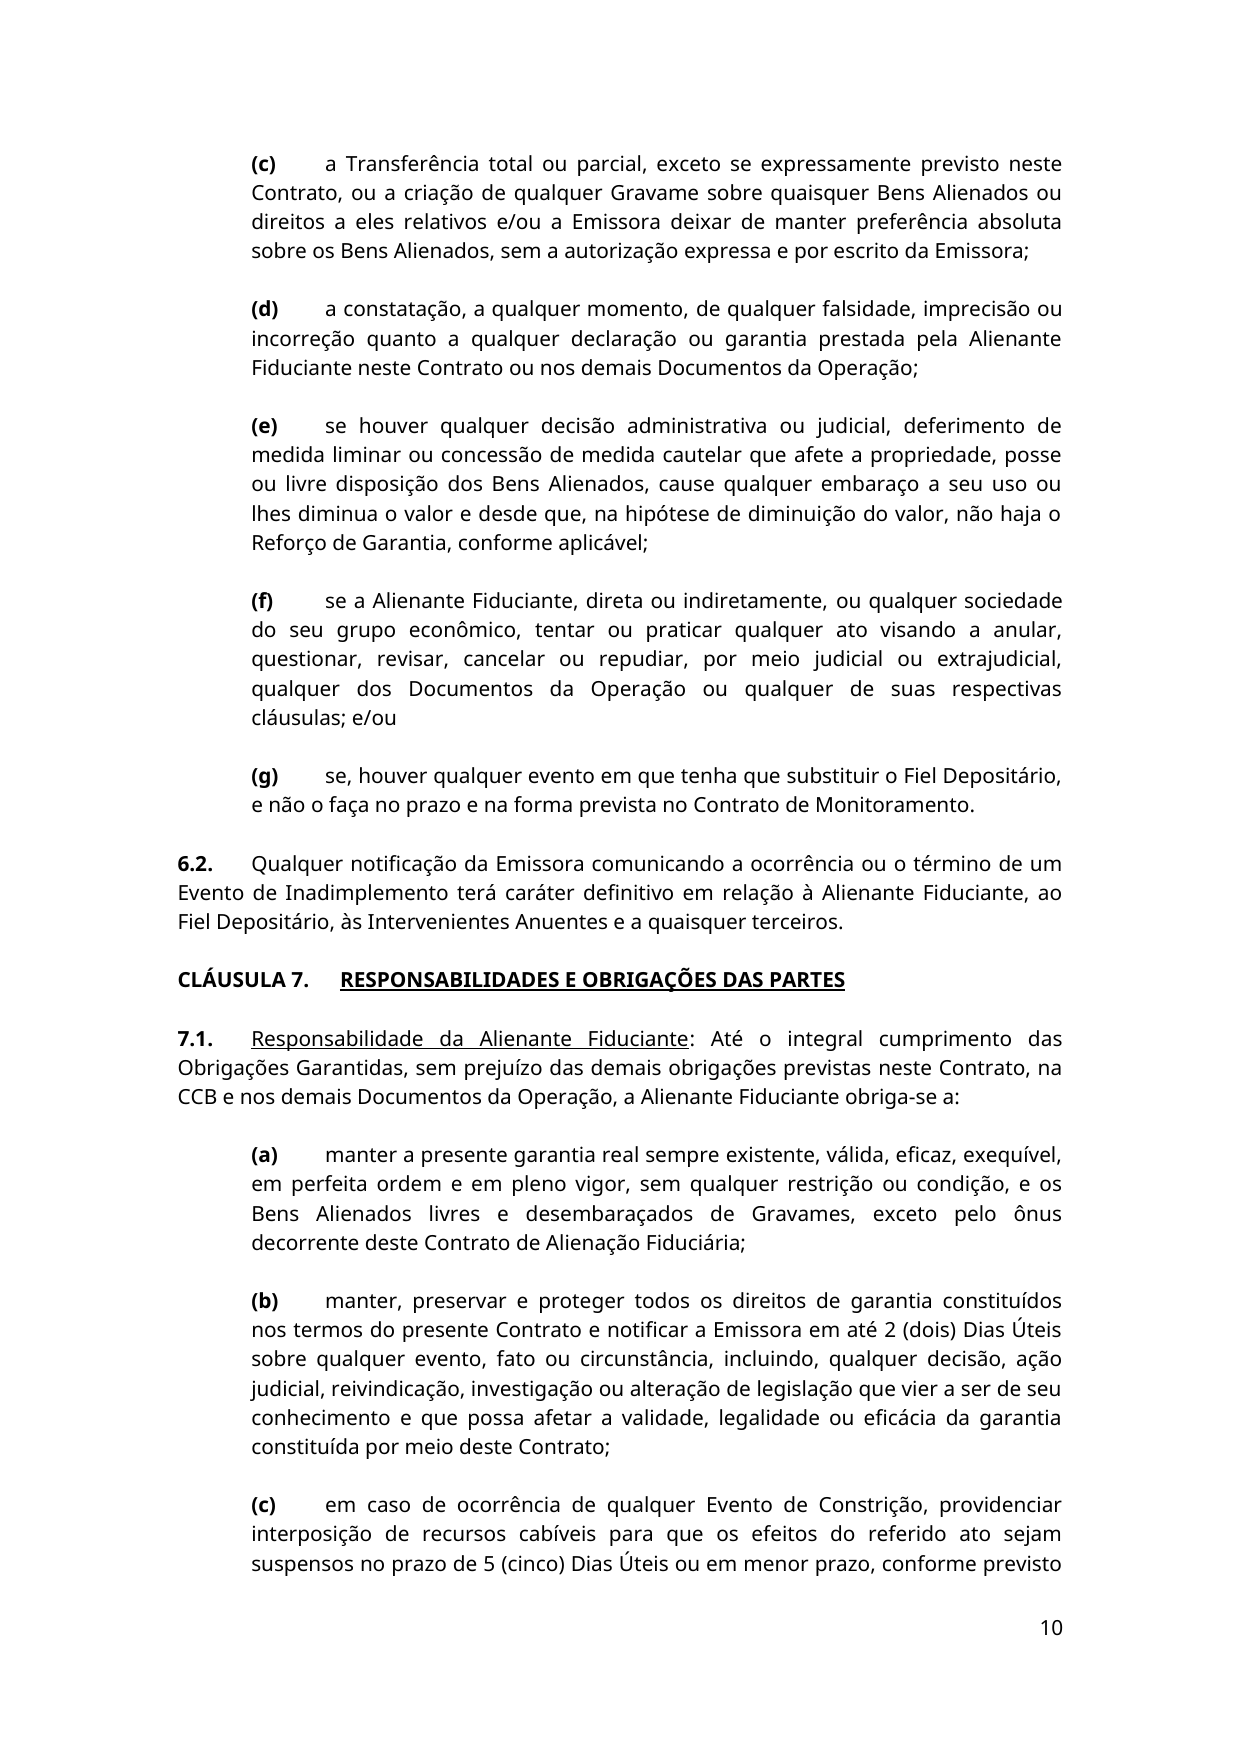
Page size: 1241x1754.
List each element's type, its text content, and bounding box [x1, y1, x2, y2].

list se, houver qualquer evento em que tenha que substituir o Fiel Depositário, e não o faça no prazo e na forma prevista no Contrato de Monitoramento. [251, 760, 1063, 818]
list a constatação, a qualquer momento, de qualquer falsidade, imprecisão ou incorreção quanto a qualquer declaração ou garantia prestada pela Alienante Fiduciante neste Contrato ou nos demais Documentos da Operação; [251, 293, 1063, 381]
subtitle manter, preservar e proteger todos os direitos de garantia constituídos nos termos do presente Contrato e notificar a Emissora em até 2 (dois) Dias Úteis sobre qualquer evento, fato ou circunstância, incluindo, qualquer decisão, ação judicial, reivindicação, investigação ou alteração de legislação que vier a ser de seu conhecimento e que possa afetar a validade, legalidade ou eficácia da garantia constituída por meio deste Contrato; [251, 1285, 1063, 1460]
list se a Alienante Fiduciante, direta ou indiretamente, ou qualquer sociedade do seu grupo econômico, tentar ou praticar qualquer ato visando a anular, questionar, revisar, cancelar ou repudiar, por meio judicial ou extrajudicial, qualquer dos Documentos da Operação ou qualquer de suas respectivas cláusulas; e/ou [251, 585, 1063, 731]
subtitle Responsabilidade da Alienante Fiduciante: Até o integral cumprimento das Obrigações Garantidas, sem prejuízo das demais obrigações previstas neste Contrato, na CCB e nos demais Documentos da Operação, a Alienante Fiduciante obriga-se a: [177, 1023, 1063, 1110]
subtitle Qualquer notificação da Emissora comunicando a ocorrência ou o término de um Evento de Inadimplemento terá caráter definitivo em relação à Alienante Fiduciante, ao Fiel Depositário, às Intervenientes Anuentes e a quaisquer terceiros. [177, 848, 1063, 935]
subtitle RESPONSABILIDADES E OBRIGAÇÕES DAS PARTES [177, 964, 1063, 993]
list a Transferência total ou parcial, exceto se expressamente previsto neste Contrato, ou a criação de qualquer Gravame sobre quaisquer Bens Alienados ou direitos a eles relativos e/ou a Emissora deixar de manter preferência absoluta sobre os Bens Alienados, sem a autorização expressa e por escrito da Emissora; [251, 148, 1063, 264]
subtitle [251, 1489, 1063, 1577]
list se houver qualquer decisão administrativa ou judicial, deferimento de medida liminar ou concessão de medida cautelar que afete a propriedade, posse ou livre disposição dos Bens Alienados, cause qualquer embaraço a seu uso ou lhes diminua o valor e desde que, na hipótese de diminuição do valor, não haja o Reforço de Garantia, conforme aplicável; [251, 410, 1063, 556]
subtitle manter a presente garantia real sempre existente, válida, eficaz, exequível, em perfeita ordem e em pleno vigor, sem qualquer restrição ou condição, e os Bens Alienados livres e desembaraçados de Gravames, exceto pelo ônus decorrente deste Contrato de Alienação Fiduciária; [251, 1139, 1063, 1256]
